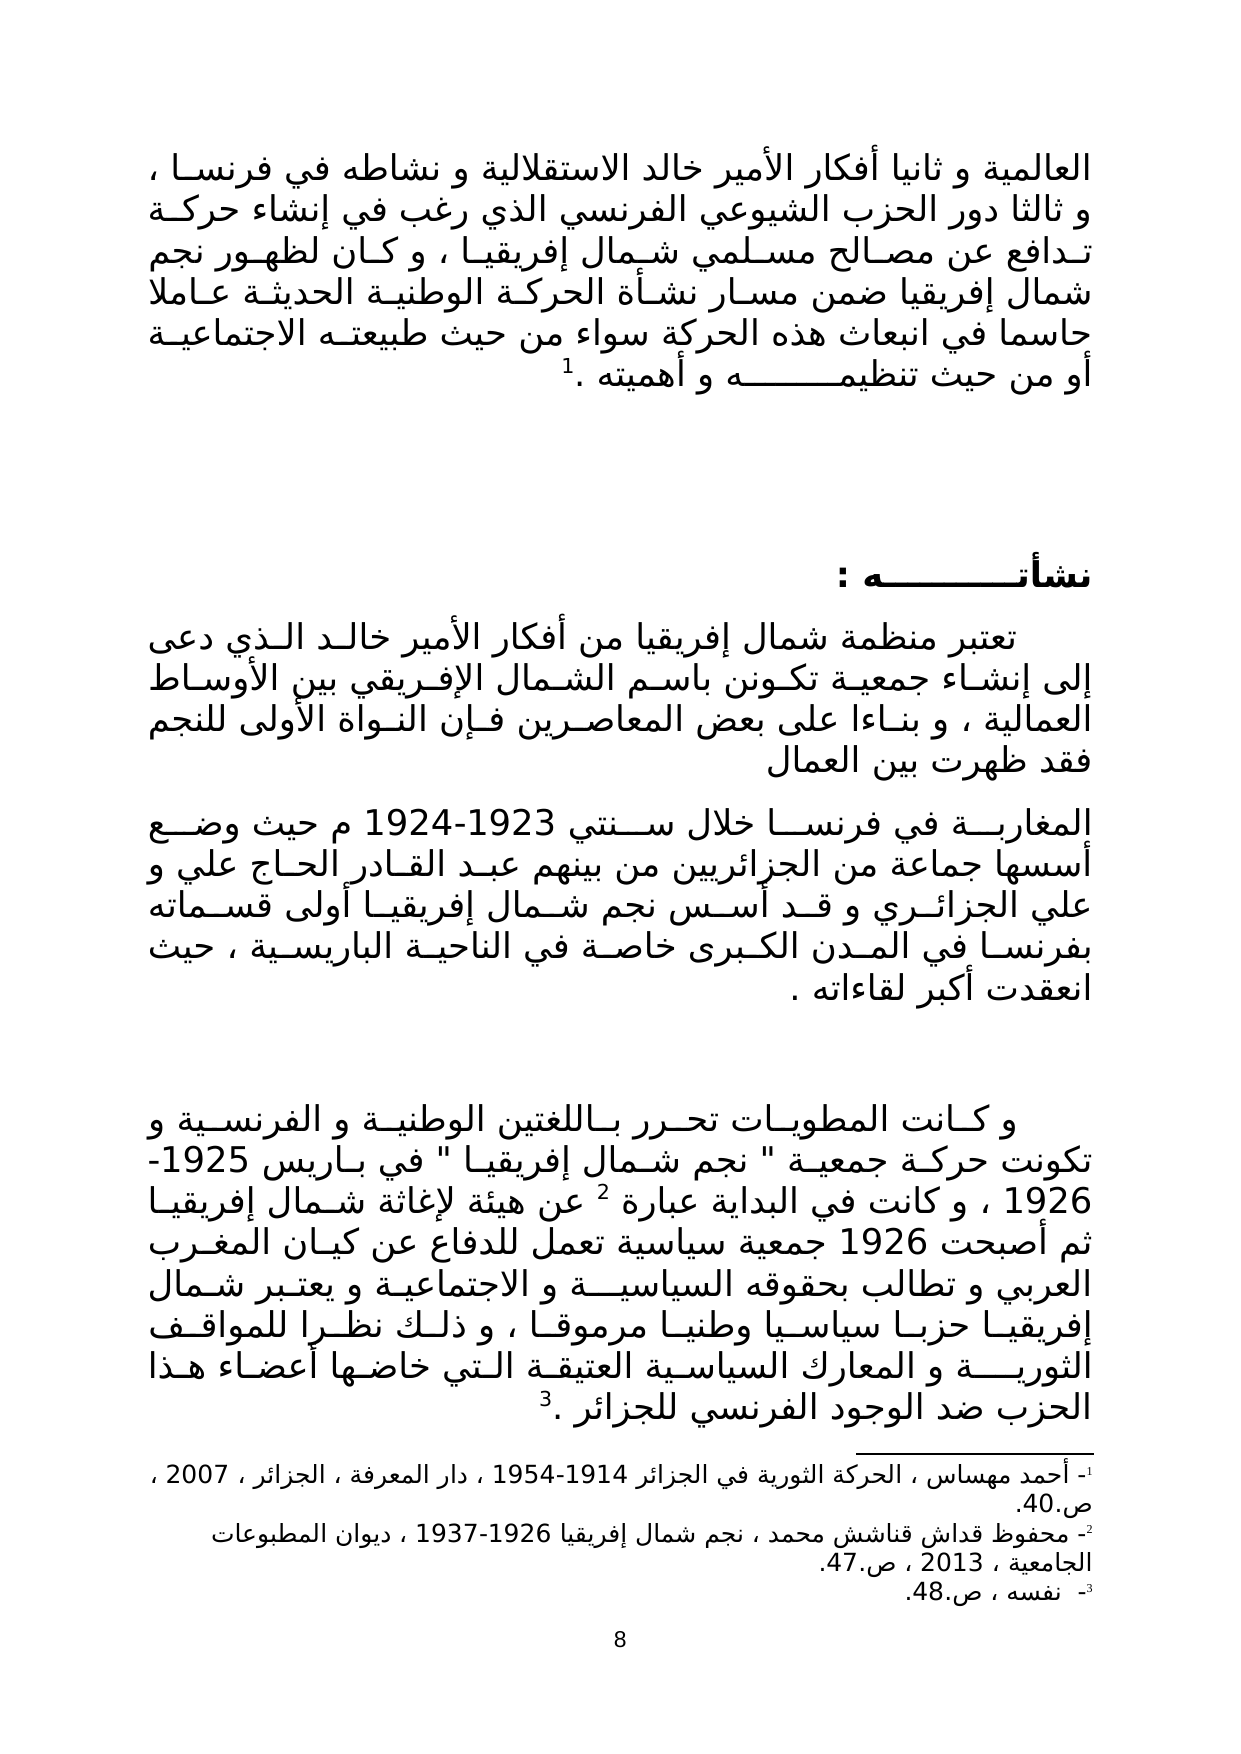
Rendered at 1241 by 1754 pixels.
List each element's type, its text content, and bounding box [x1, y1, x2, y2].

text و كانت المطويات تحرر باللغتين الوطنية و الفرنسية و تكونت حركة جمعية " نجم شمال إفريقيا " في باريس 1925-1926 ، و كانت في البداية عبارة عن هيئة لإغاثة شمال إفريقيا ثم أصبحت 1926 جمعية سياسية تعمل للدفاع عن كيان المغرب العربي و تطالب بحقوقه السياسيـــة و الاجتماعية و يعتبر شمال إفريقيا حزبا سياسيا وطنيا مرموقا ، و ذلك نظرا للمواقف الثوريــــة و المعارك السياسية العتيقة التي خاضها أعضاء هذا الحزب ضد الوجود الفرنسي للجزائر . [148, 1098, 1093, 1428]
text نشأتـــــــــــه : [148, 554, 1093, 595]
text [148, 148, 1093, 395]
text المغاربة في فرنسا خلال سنتي 1923-1924 م حيث وضع أسسها جماعة من الجزائريين من بينهم عبد القادر الحاج علي و علي الجزائري و قد أسس نجم شمال إفريقيا أولى قسماته بفرنسا في المدن الكبرى خاصة في الناحية الباريسية ، حيث انعقدت أكبر لقاءاته . [148, 802, 1093, 1008]
text تعتبر منظمة شمال إفريقيا من أفكار الأمير خالد الذي دعى إلى إنشاء جمعية تكونن باسم الشمال الإفريقي بين الأوساط العمالية ، و بناءا على بعض المعاصرين فإن النواة الأولى للنجم فقد ظهرت بين العمال [148, 616, 1093, 781]
